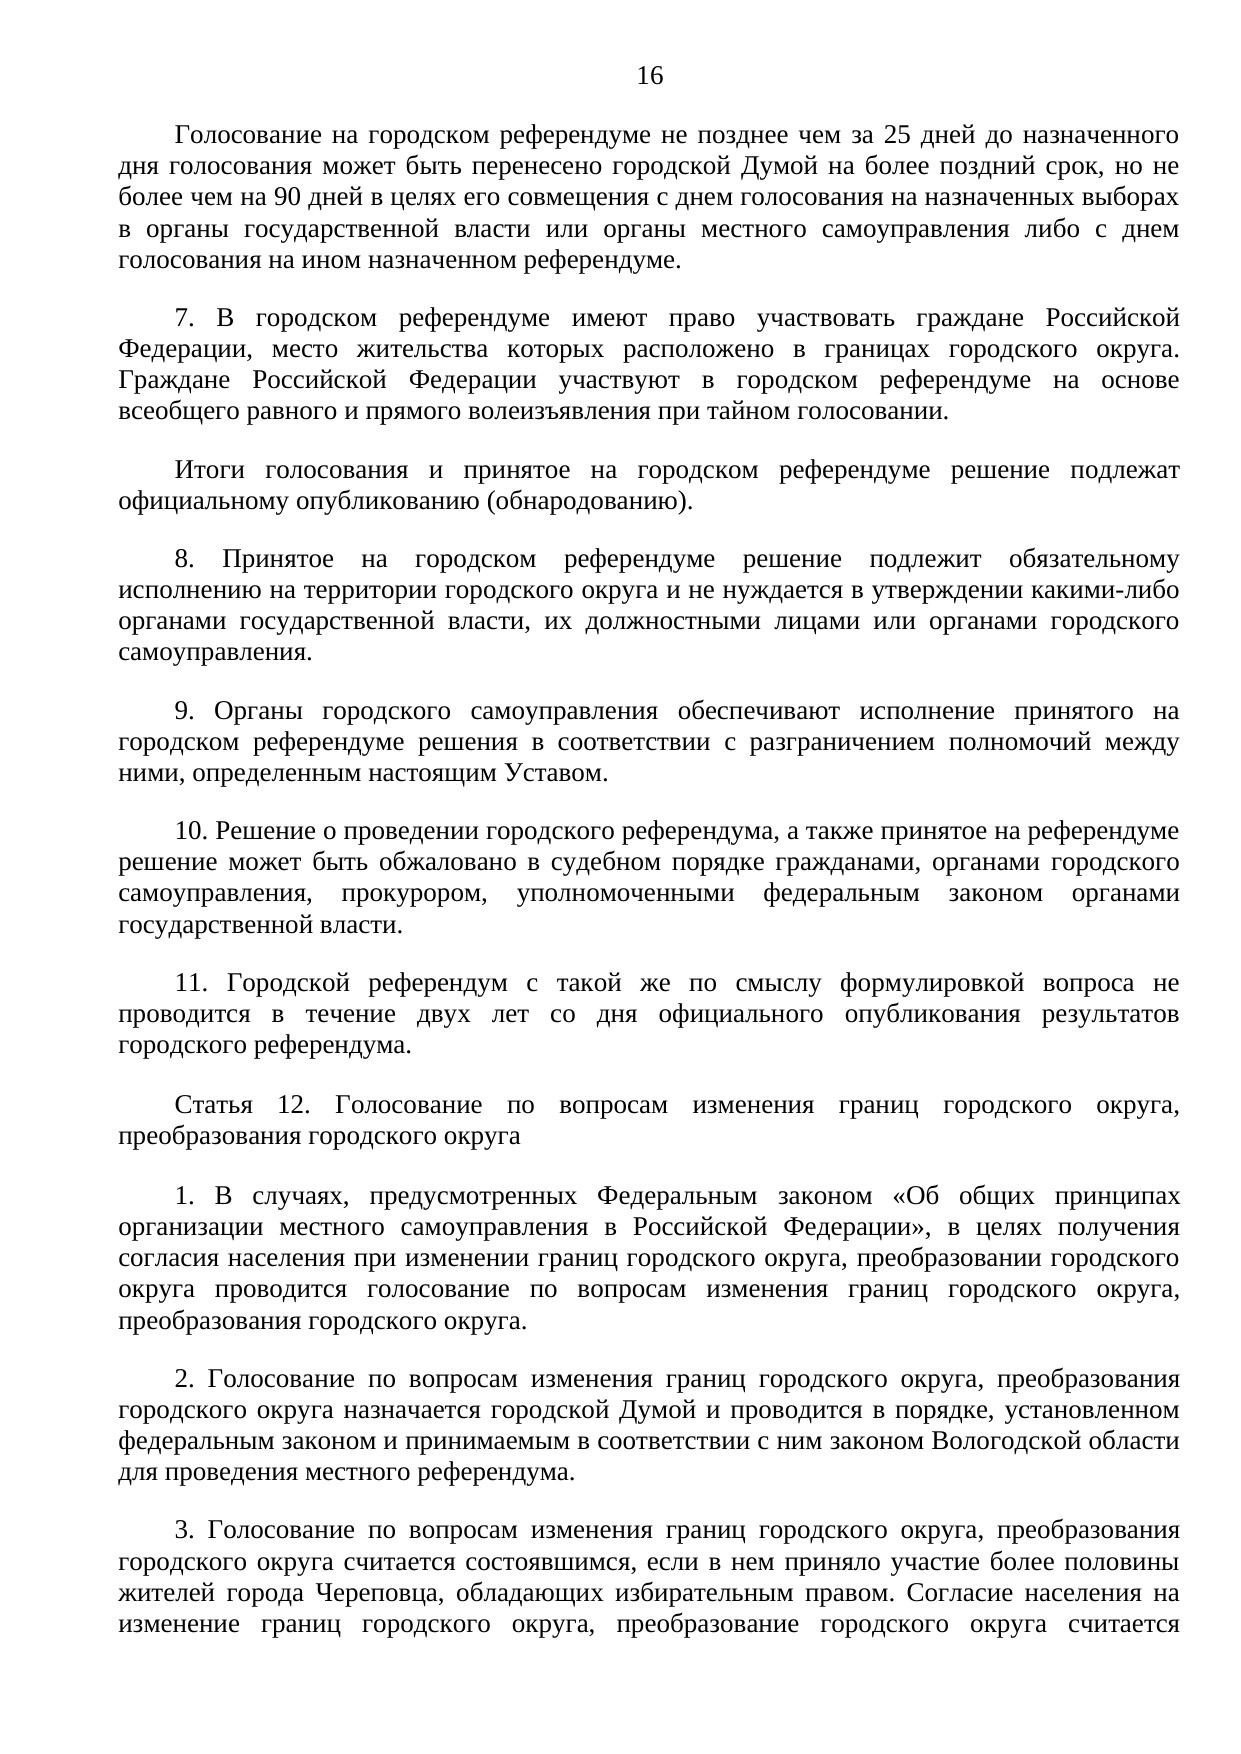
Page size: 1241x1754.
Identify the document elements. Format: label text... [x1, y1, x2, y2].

text Голосование на городском референдуме не позднее чем за 25 дней до назначенного дня голосования может быть перенесено городской Думой на более поздний срок, но не более чем на 90 дней в целях его совмещения с днем голосования на назначенных выборах в органы государственной власти или органы местного самоуправления либо с днем голосования на ином назначенном референдуме. [118, 118, 1181, 274]
text 2. Голосование по вопросам изменения границ городского округа, преобразования городского округа назначается городской Думой и проводится в порядке, установленном федеральным законом и принимаемым в соответствии с ним законом Вологодской области для проведения местного референдума. [118, 1362, 1181, 1487]
text 11. Городской референдум с такой же по смыслу формулировкой вопроса не проводится в течение двух лет со дня официального опубликования результатов городского референдума. [118, 966, 1181, 1059]
text 8. Принятое на городском референдуме решение подлежит обязательному исполнению на территории городского округа и не нуждается в утверждении какими-либо органами государственной власти, их должностными лицами или органами городского самоуправления. [118, 542, 1181, 667]
text 1. В случаях, предусмотренных Федеральным законом «Об общих принципах организации местного самоуправления в Российской Федерации», в целях получения согласия населения при изменении границ городского округа, преобразовании городского округа проводится голосование по вопросам изменения границ городского округа, преобразования городского округа. [118, 1179, 1181, 1335]
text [118, 1514, 1181, 1638]
text 7. В городском референдуме имеют право участвовать граждане Российской Федерации, место жительства которых расположено в границах городского округа. Граждане Российской Федерации участвуют в городском референдуме на основе всеобщего равного и прямого волеизъявления при тайном голосовании. [118, 301, 1181, 426]
text Статья 12. Голосование по вопросам изменения границ городского округа, преобразования городского округа [118, 1088, 1181, 1150]
text 9. Органы городского самоуправления обеспечивают исполнение принятого на городском референдуме решения в соответствии с разграничением полномочий между ними, определенным настоящим Уставом. [118, 694, 1181, 787]
text Итоги голосования и принятое на городском референдуме решение подлежат официальному опубликованию (обнародованию). [118, 453, 1181, 515]
text 10. Решение о проведении городского референдума, а также принятое на референдуме решение может быть обжаловано в судебном порядке гражданами, органами городского самоуправления, прокурором, уполномоченными федеральным законом органами государственной власти. [118, 814, 1181, 939]
